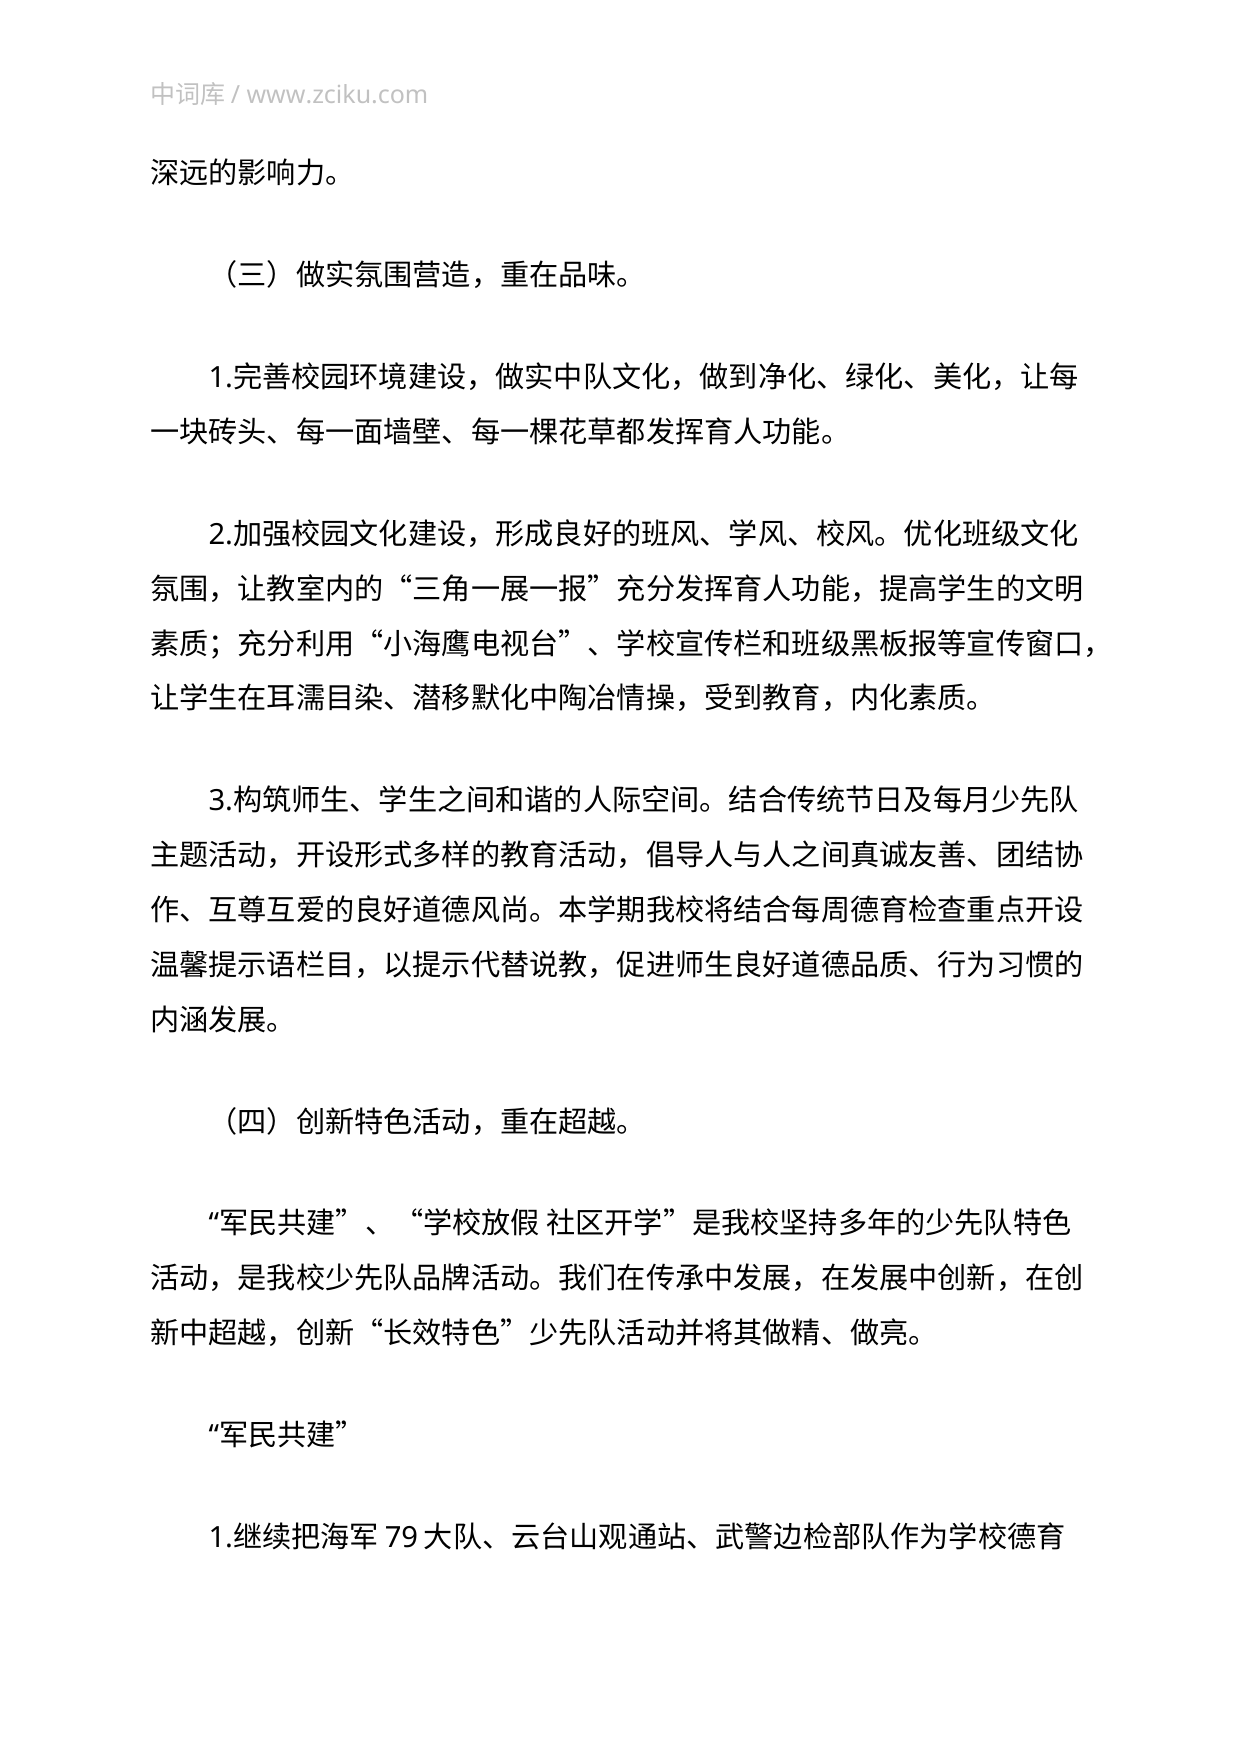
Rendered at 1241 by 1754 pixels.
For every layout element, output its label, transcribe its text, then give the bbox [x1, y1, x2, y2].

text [150, 1514, 1090, 1556]
text 1.完善校园环境建设，做实中队文化，做到净化、绿化、美化，让每一块砖头、每一面墙壁、每一棵花草都发挥育人功能。 [150, 353, 1090, 451]
text 3.构筑师生、学生之间和谐的人际空间。结合传统节日及每月少先队主题活动，开设形式多样的教育活动，倡导人与人之间真诚友善、团结协作、互尊互爱的良好道德风尚。本学期我校将结合每周德育检查重点开设温馨提示语栏目，以提示代替说教，促进师生良好道德品质、行为习惯的内涵发展。 [150, 777, 1090, 1039]
text “军民共建” [150, 1412, 1090, 1454]
text 2.加强校园文化建设，形成良好的班风、学风、校风。优化班级文化氛围，让教室内的“三角一展一报”充分发挥育人功能，提高学生的文明素质；充分利用“小海鹰电视台”、学校宣传栏和班级黑板报等宣传窗口，让学生在耳濡目染、潜移默化中陶冶情操，受到教育，内化素质。 [150, 510, 1090, 717]
text “军民共建”、“学校放假 社区开学”是我校坚持多年的少先队特色活动，是我校少先队品牌活动。我们在传承中发展，在发展中创新，在创新中超越，创新“长效特色”少先队活动并将其做精、做亮。 [150, 1200, 1090, 1352]
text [150, 150, 1090, 192]
text （三）做实氛围营造，重在品味。 [150, 252, 1090, 294]
text （四）创新特色活动，重在超越。 [150, 1098, 1090, 1141]
